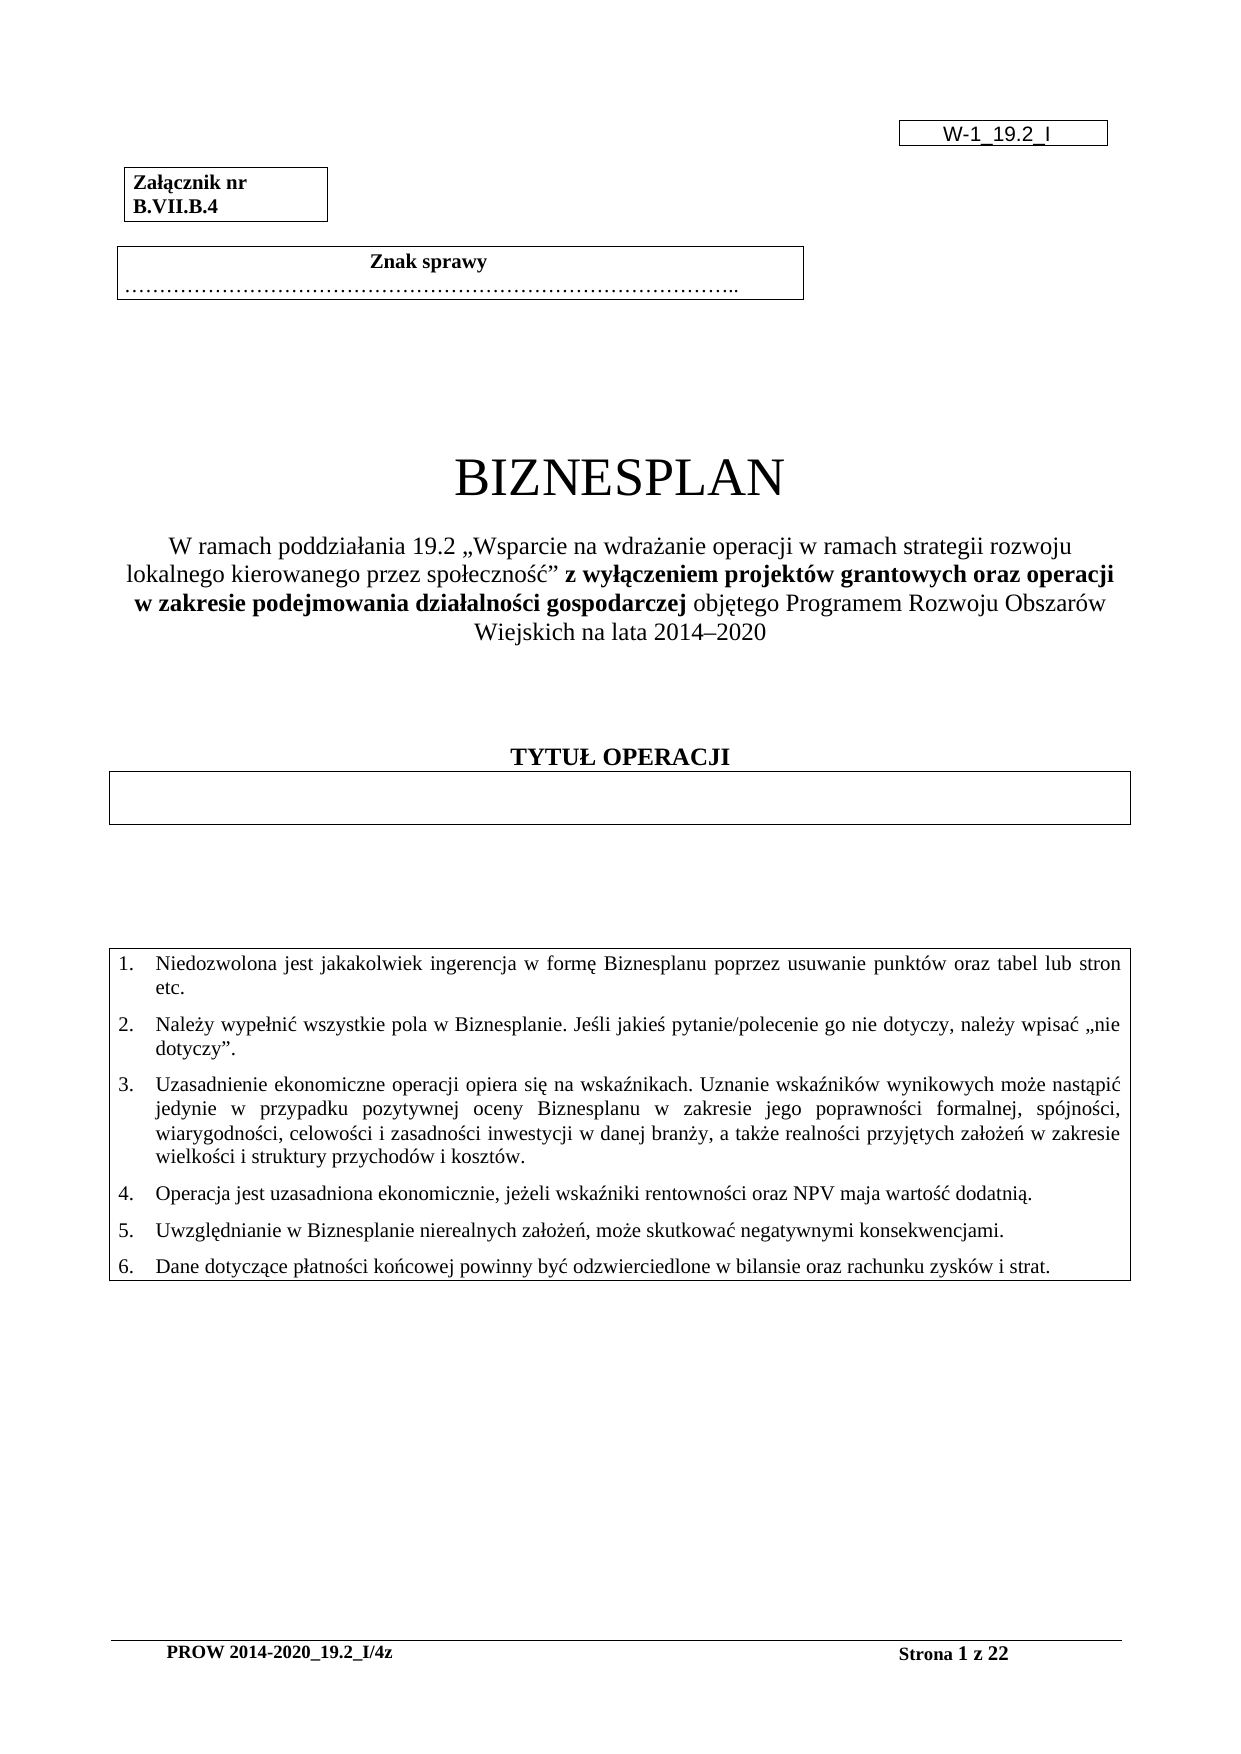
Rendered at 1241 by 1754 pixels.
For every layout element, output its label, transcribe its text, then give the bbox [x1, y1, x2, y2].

text Załącznik nr B.VII.B.4 [125, 168, 327, 221]
list Uzasadnienie ekonomiczne operacji opiera się na wskaźnikach. Uznanie wskaźników wynikowych może nastąpić jedynie w przypadku pozytywnej oceny Biznesplanu w zakresie jego poprawności formalnej, spójności, wiarygodności, celowości i zasadności inwestycji w danej branży, a także realności przyjętych założeń w zakresie wielkości i struktury przychodów i kosztów. [110, 1069, 1130, 1168]
list Uwzględnianie w Biznesplanie nierealnych założeń, może skutkować negatywnymi konsekwencjami. [110, 1214, 1130, 1242]
text BIZNESPLAN [118, 444, 1122, 507]
text TYTUŁ OPERACJI [118, 742, 1122, 771]
table_header W-1_19.2_I [900, 121, 1107, 145]
text …………………………………………………………………………….. [118, 270, 803, 299]
text Znak sprawy [118, 247, 803, 270]
table_header [118, 142, 1122, 167]
list Dane dotyczące płatności końcowej powinny być odzwierciedlone w bilansie oraz rachunku zysków i strat. [110, 1251, 1130, 1280]
list Operacja jest uzasadniona ekonomicznie, jeżeli wskaźniki rentowności oraz NPV maja wartość dodatnią. [110, 1178, 1130, 1205]
text W ramach poddziałania 19.2 „Wsparcie na wdrażanie operacji w ramach strategii rozwoju lokalnego kierowanego przez społeczność” z wyłączeniem projektów grantowych oraz operacji w zakresie podejmowania działalności gospodarczej objętego Programem Rozwoju Obszarów Wiejskich na lata 2014–2020 [118, 531, 1122, 646]
list Należy wypełnić wszystkie pola w Biznesplanie. Jeśli jakieś pytanie/polecenie go nie dotyczy, należy wpisać „nie dotyczy”. [110, 1008, 1130, 1060]
list Niedozwolona jest jakakolwiek ingerencja w formę Biznesplanu poprzez usuwanie punktów oraz tabel lub stron etc. [110, 949, 1130, 999]
